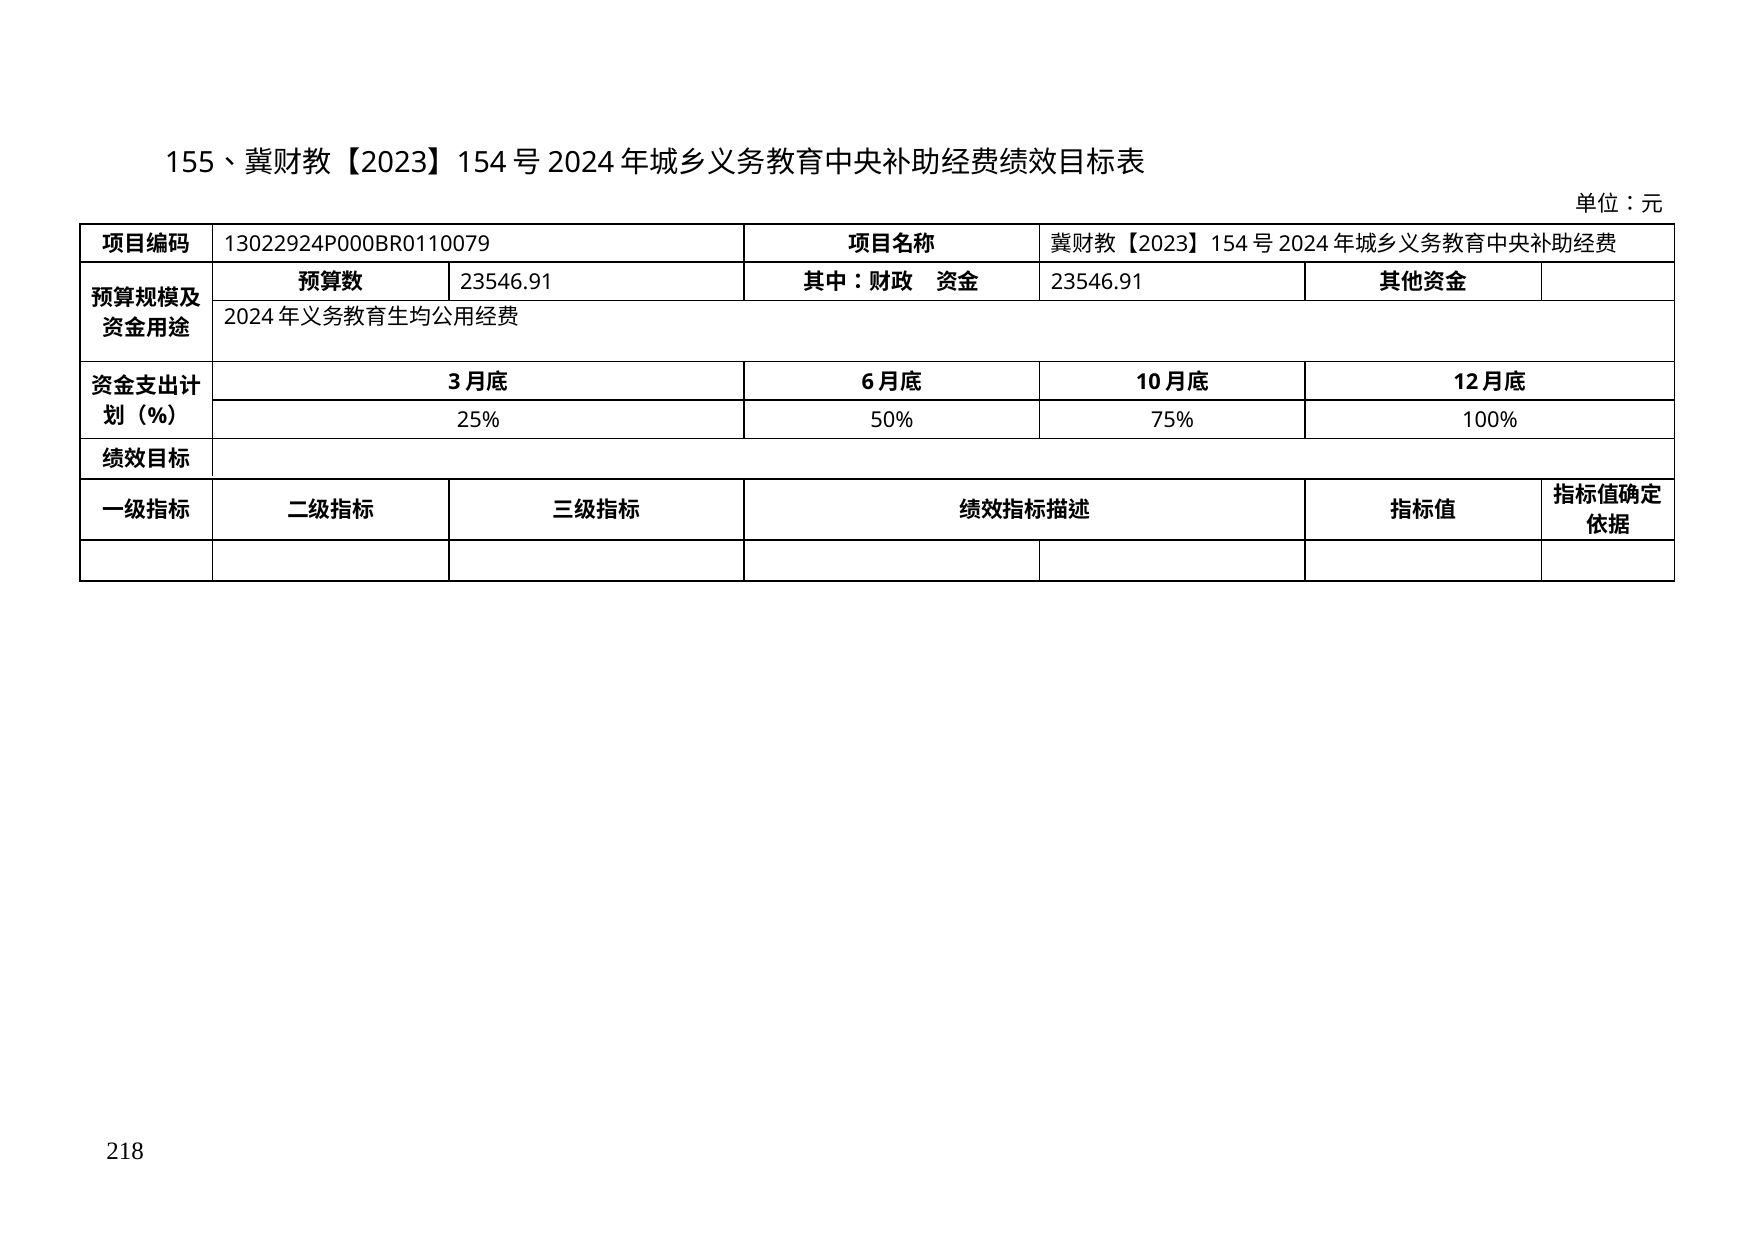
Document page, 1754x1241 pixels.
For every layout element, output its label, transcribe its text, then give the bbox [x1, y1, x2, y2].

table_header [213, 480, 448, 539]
text 155、冀财教【2023】154号2024年城乡义务教育中央补助经费绩效目标表 [106, 142, 1648, 181]
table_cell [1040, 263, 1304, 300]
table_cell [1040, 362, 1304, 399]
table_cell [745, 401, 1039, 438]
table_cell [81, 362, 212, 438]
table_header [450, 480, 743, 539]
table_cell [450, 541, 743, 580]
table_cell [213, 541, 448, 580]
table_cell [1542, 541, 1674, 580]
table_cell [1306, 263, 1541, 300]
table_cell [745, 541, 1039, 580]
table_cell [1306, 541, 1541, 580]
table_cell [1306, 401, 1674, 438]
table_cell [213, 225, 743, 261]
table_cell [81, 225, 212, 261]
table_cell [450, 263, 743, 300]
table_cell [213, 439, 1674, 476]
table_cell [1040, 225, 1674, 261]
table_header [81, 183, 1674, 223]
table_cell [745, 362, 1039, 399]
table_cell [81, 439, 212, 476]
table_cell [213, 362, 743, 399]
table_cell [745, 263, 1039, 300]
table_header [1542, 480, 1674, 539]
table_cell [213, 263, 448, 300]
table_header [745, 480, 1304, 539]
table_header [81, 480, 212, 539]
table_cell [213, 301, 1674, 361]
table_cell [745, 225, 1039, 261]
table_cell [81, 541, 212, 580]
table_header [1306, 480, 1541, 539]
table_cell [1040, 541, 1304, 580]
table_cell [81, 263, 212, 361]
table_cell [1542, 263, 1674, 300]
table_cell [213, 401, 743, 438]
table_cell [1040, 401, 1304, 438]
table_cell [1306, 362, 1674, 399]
